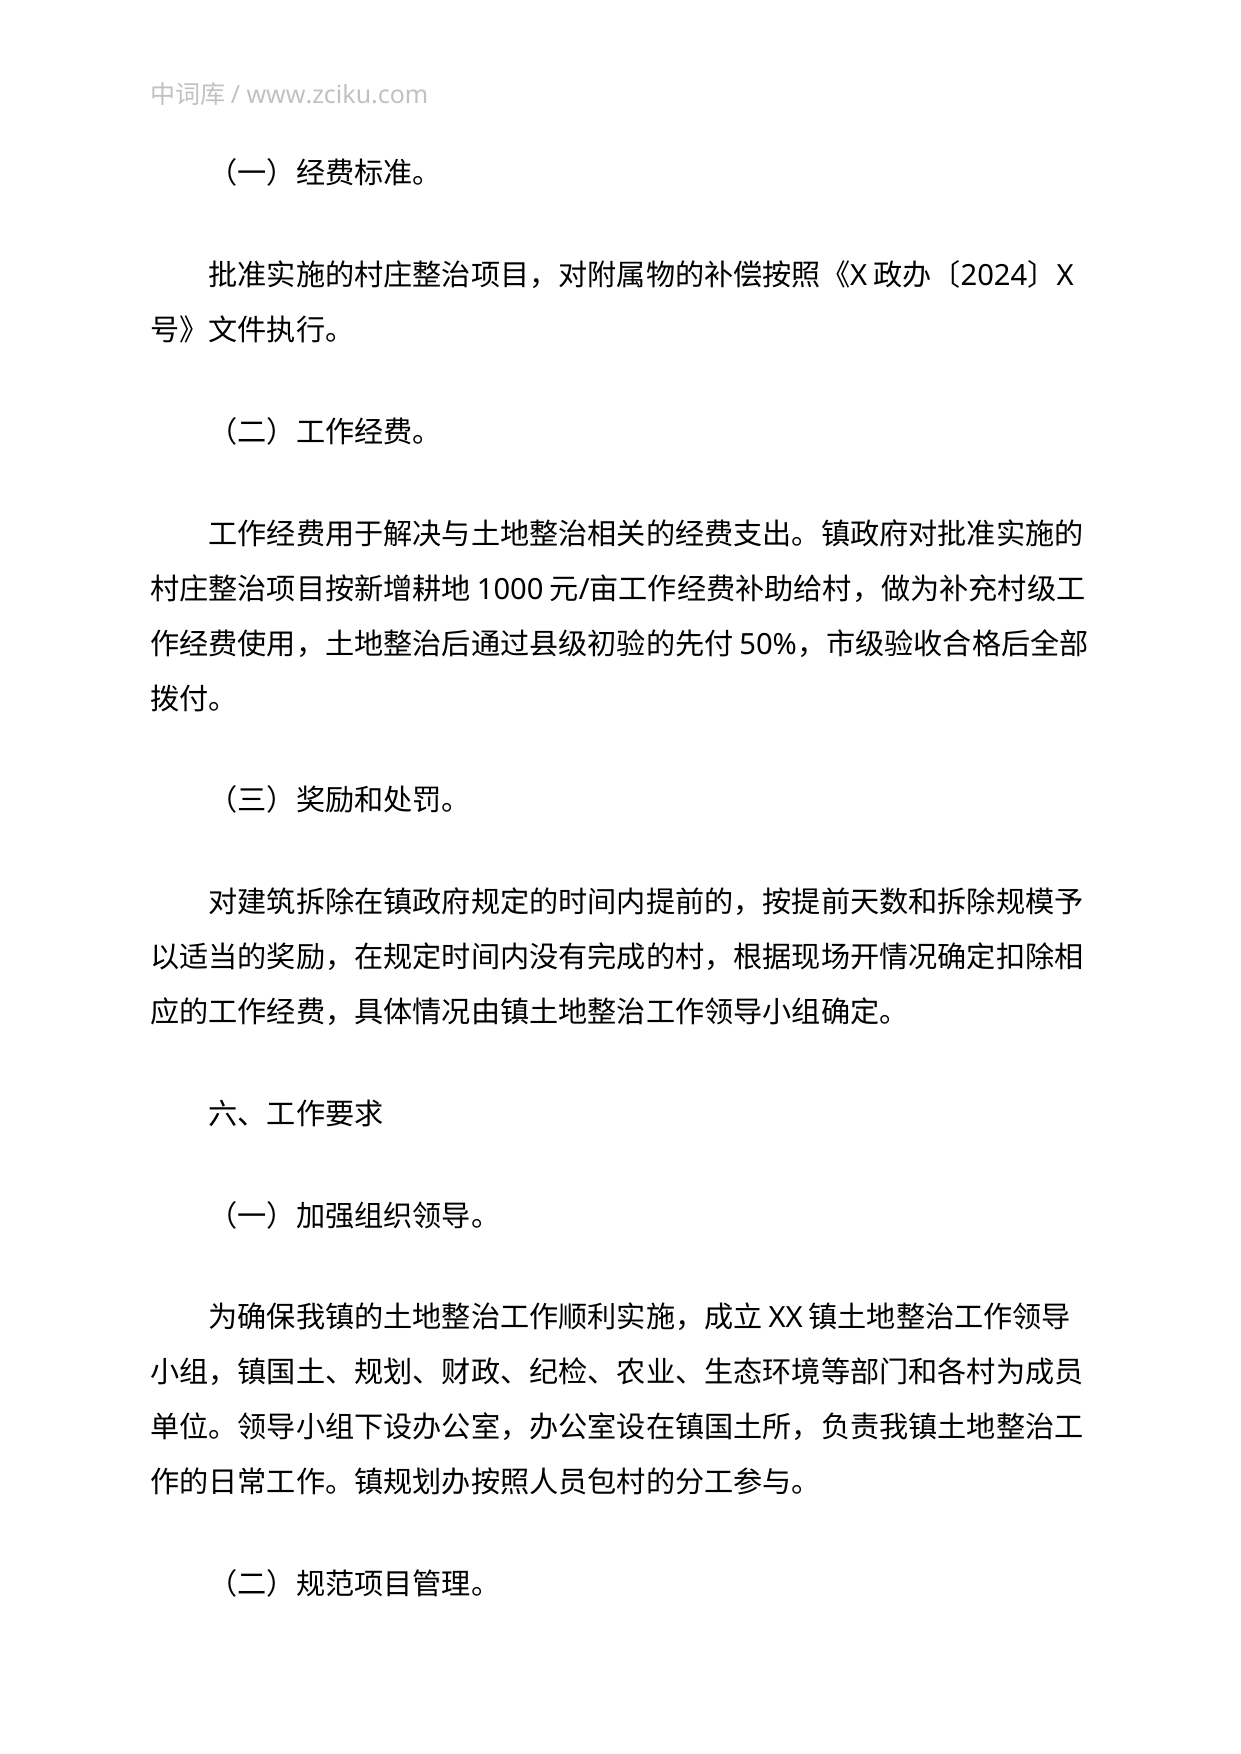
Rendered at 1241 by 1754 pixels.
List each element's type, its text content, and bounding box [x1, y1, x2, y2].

text 批准实施的村庄整治项目，对附属物的补偿按照《X政办〔2024〕X号》文件执行。 [150, 252, 1090, 349]
text （一）经费标准。 [150, 150, 1090, 192]
text 对建筑拆除在镇政府规定的时间内提前的，按提前天数和拆除规模予以适当的奖励，在规定时间内没有完成的村，根据现场开情况确定扣除相应的工作经费，具体情况由镇土地整治工作领导小组确定。 [150, 879, 1090, 1031]
text （二）工作经费。 [150, 408, 1090, 451]
text 六、工作要求 [150, 1090, 1090, 1133]
text 工作经费用于解决与土地整治相关的经费支出。镇政府对批准实施的村庄整治项目按新增耕地1000元/亩工作经费补助给村，做为补充村级工作经费使用，土地整治后通过县级初验的先付50%，市级验收合格后全部拨付。 [150, 510, 1090, 717]
text 为确保我镇的土地整治工作顺利实施，成立XX镇土地整治工作领导小组，镇国土、规划、财政、纪检、农业、生态环境等部门和各村为成员单位。领导小组下设办公室，办公室设在镇国土所，负责我镇土地整治工作的日常工作。镇规划办按照人员包村的分工参与。 [150, 1294, 1090, 1501]
text （一）加强组织领导。 [150, 1192, 1090, 1234]
text （三）奖励和处罚。 [150, 777, 1090, 819]
text （二）规范项目管理。 [150, 1560, 1090, 1603]
